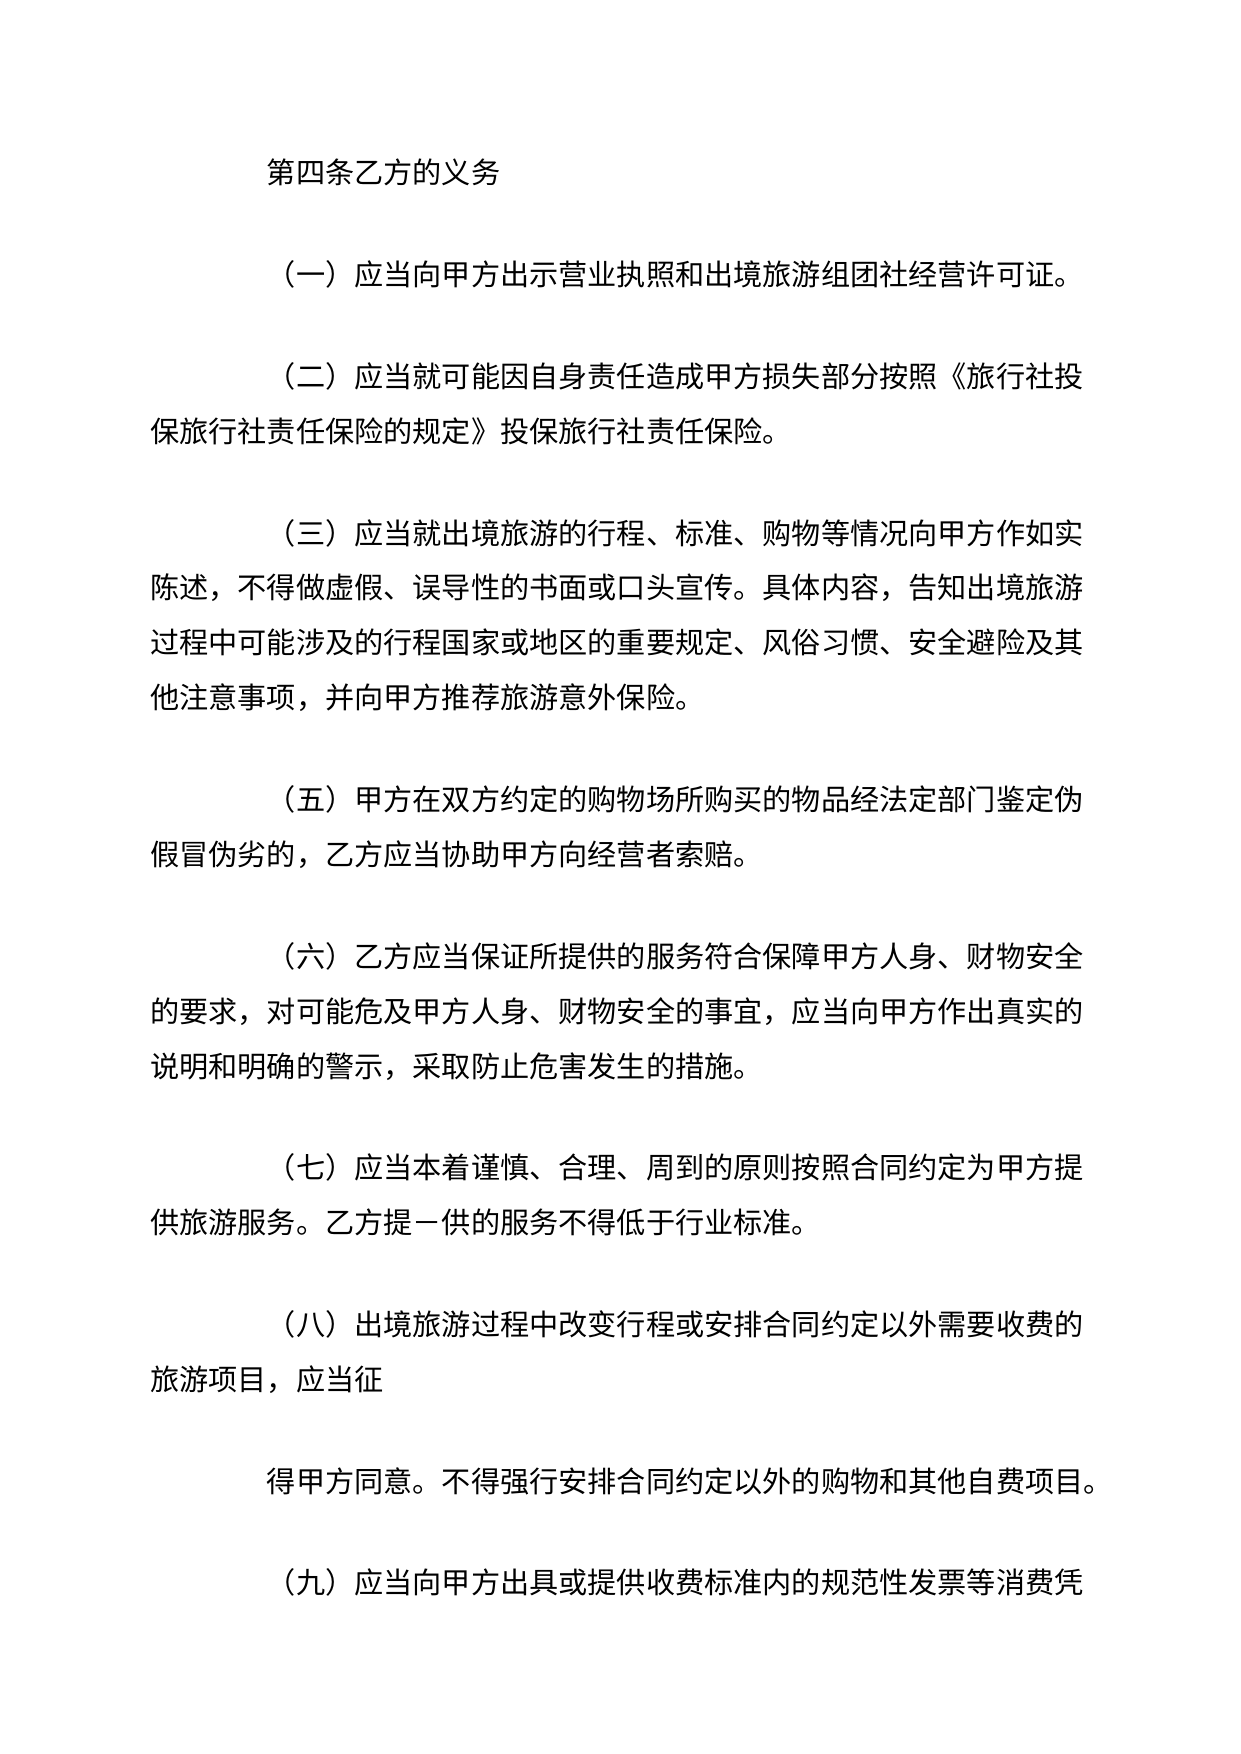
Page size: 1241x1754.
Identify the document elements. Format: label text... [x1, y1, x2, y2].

text （一）应当向甲方出示营业执照和出境旅游组团社经营许可证。 [150, 252, 1090, 294]
text 得甲方同意。不得强行安排合同约定以外的购物和其他自费项目。 [150, 1458, 1090, 1501]
text （二）应当就可能因自身责任造成甲方损失部分按照《旅行社投保旅行社责任保险的规定》投保旅行社责任保险。 [150, 353, 1090, 451]
text （六）乙方应当保证所提供的服务符合保障甲方人身、财物安全的要求，对可能危及甲方人身、财物安全的事宜，应当向甲方作出真实的说明和明确的警示，采取防止危害发生的措施。 [150, 933, 1090, 1085]
text （三）应当就出境旅游的行程、标准、购物等情况向甲方作如实陈述，不得做虚假、误导性的书面或口头宣传。具体内容，告知出境旅游过程中可能涉及的行程国家或地区的重要规定、风俗习惯、安全避险及其他注意事项，并向甲方推荐旅游意外保险。 [150, 510, 1090, 717]
text （七）应当本着谨慎、合理、周到的原则按照合同约定为甲方提供旅游服务。乙方提－供的服务不得低于行业标准。 [150, 1145, 1090, 1242]
text （八）出境旅游过程中改变行程或安排合同约定以外需要收费的旅游项目，应当征 [150, 1302, 1090, 1399]
text 第四条乙方的义务 [150, 150, 1090, 192]
text （五）甲方在双方约定的购物场所购买的物品经法定部门鉴定伪假冒伪劣的，乙方应当协助甲方向经营者索赔。 [150, 777, 1090, 874]
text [150, 1560, 1090, 1602]
